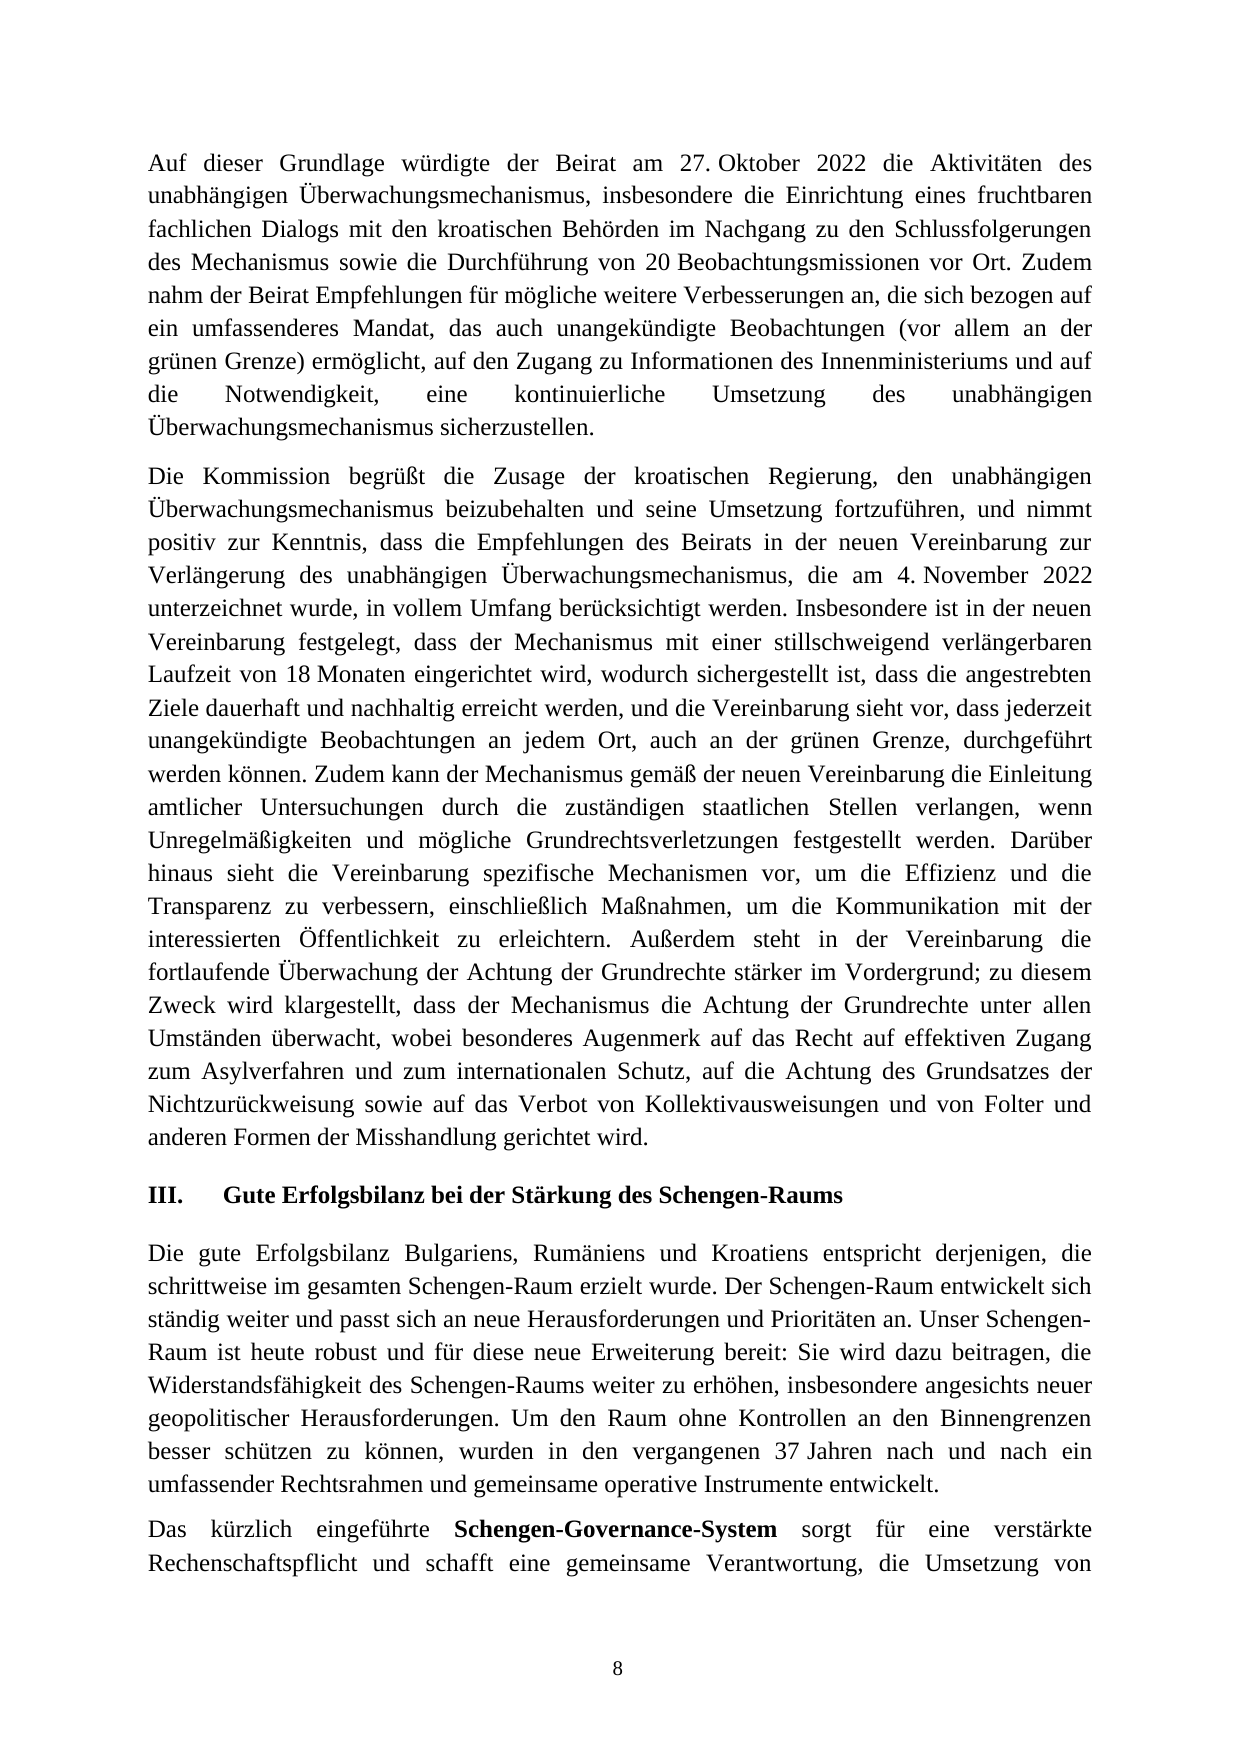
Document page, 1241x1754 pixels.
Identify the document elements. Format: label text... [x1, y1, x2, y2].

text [148, 148, 1093, 441]
list Gute Erfolgsbilanz bei der Stärkung des Schengen-Raums [148, 1180, 1093, 1209]
text Die Kommission begrüßt die Zusage der kroatischen Regierung, den unabhängigen Überwachungsmechanismus beizubehalten und seine Umsetzung fortzuführen, und nimmt positiv zur Kenntnis, dass die Empfehlungen des Beirats in der neuen Vereinbarung zur Verlängerung des unabhängigen Überwachungsmechanismus, die am 4. November 2022 unterzeichnet wurde, in vollem Umfang berücksichtigt werden. Insbesondere ist in der neuen Vereinbarung festgelegt, dass der Mechanismus mit einer stillschweigend verlängerbaren Laufzeit von 18 Monaten eingerichtet wird, wodurch sichergestellt ist, dass die angestrebten Ziele dauerhaft und nachhaltig erreicht werden, und die Vereinbarung sieht vor, dass jederzeit unangekündigte Beobachtungen an jedem Ort, auch an der grünen Grenze, durchgeführt werden können. Zudem kann der Mechanismus gemäß der neuen Vereinbarung die Einleitung amtlicher Untersuchungen durch die zuständigen staatlichen Stellen verlangen, wenn Unregelmäßigkeiten und mögliche Grundrechtsverletzungen festgestellt werden. Darüber hinaus sieht die Vereinbarung spezifische Mechanismen vor, um die Effizienz und die Transparenz zu verbessern, einschließlich Maßnahmen, um die Kommunikation mit der interessierten Öffentlichkeit zu erleichtern. Außerdem steht in der Vereinbarung die fortlaufende Überwachung der Achtung der Grundrechte stärker im Vordergrund; zu diesem Zweck wird klargestellt, dass der Mechanismus die Achtung der Grundrechte unter allen Umständen überwacht, wobei besonderes Augenmerk auf das Recht auf effektiven Zugang zum Asylverfahren und zum internationalen Schutz, auf die Achtung des Grundsatzes der Nichtzurückweisung sowie auf das Verbot von Kollektivausweisungen und von Folter und anderen Formen der Misshandlung gerichtet wird. [148, 461, 1093, 1151]
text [148, 1514, 1093, 1576]
text Die gute Erfolgsbilanz Bulgariens, Rumäniens und Kroatiens entspricht derjenigen, die schrittweise im gesamten Schengen-Raum erzielt wurde. Der Schengen-Raum entwickelt sich ständig weiter und passt sich an neue Herausforderungen und Prioritäten an. Unser Schengen-Raum ist heute robust und für diese neue Erweiterung bereit: Sie wird dazu beitragen, die Widerstandsfähigkeit des Schengen-Raums weiter zu erhöhen, insbesondere angesichts neuer geopolitischer Herausforderungen. Um den Raum ohne Kontrollen an den Binnengrenzen besser schützen zu können, wurden in den vergangenen 37 Jahren nach und nach ein umfassender Rechtsrahmen und gemeinsame operative Instrumente entwickelt. [148, 1238, 1093, 1498]
